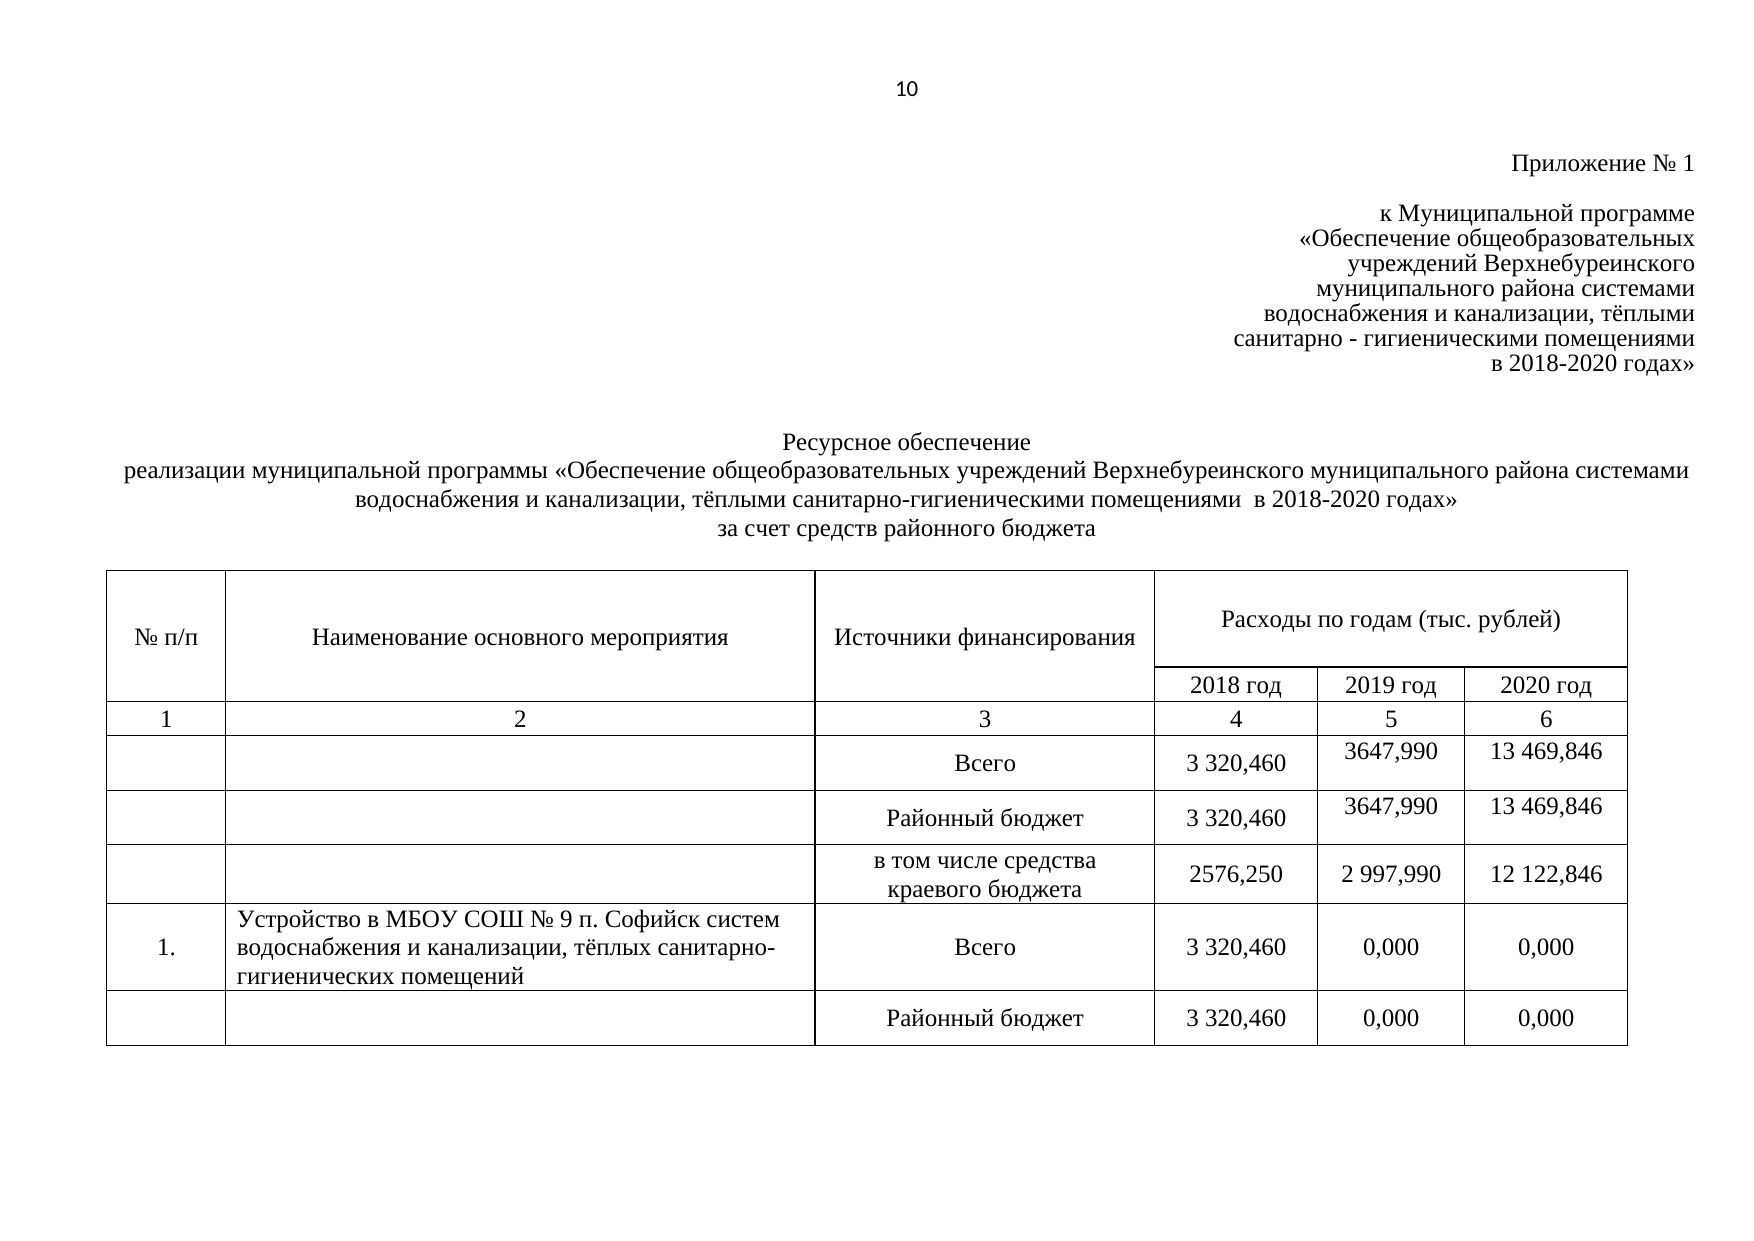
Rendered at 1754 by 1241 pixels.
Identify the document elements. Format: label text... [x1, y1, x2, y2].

table_cell 3 320,460 [1155, 736, 1317, 790]
table_cell 13 469,846 [1465, 736, 1627, 790]
table_cell [226, 736, 814, 790]
table_cell 3 [816, 702, 1154, 735]
table_cell Всего [816, 736, 1154, 790]
table_cell [107, 791, 225, 844]
table_header Расходы по годам (тыс. рублей) [1155, 571, 1627, 666]
table_cell [107, 991, 225, 1045]
table_header Наименование основного мероприятия [226, 571, 814, 701]
table_cell 1. [107, 904, 225, 990]
table_cell 3 320,460 [1155, 904, 1317, 990]
table_cell 3647,990 [1318, 791, 1464, 844]
table_cell 12 122,846 [1465, 845, 1627, 903]
text санитарно - гигиеническими помещениями [118, 327, 1695, 352]
table_header № п/п [107, 571, 225, 701]
table_cell 2 [226, 702, 814, 735]
table_header Источники финансирования [816, 571, 1154, 701]
table_cell 2020 год [1465, 668, 1627, 701]
table_cell 3 320,460 [1155, 991, 1317, 1045]
table_cell 2576,250 [1155, 845, 1317, 903]
text в 2018-2020 годах» [118, 352, 1695, 377]
table_cell 0,000 [1465, 991, 1627, 1045]
table_cell [226, 991, 814, 1045]
table_cell Районный бюджет [816, 991, 1154, 1045]
table_cell Всего [816, 904, 1154, 990]
table_cell Устройство в МБОУ СОШ № 9 п. Софийск систем водоснабжения и канализации, тёплых санитарно- гигиенических помещений [226, 904, 814, 990]
table_cell [226, 791, 814, 844]
table_cell [226, 845, 814, 903]
text муниципального района системами [118, 277, 1695, 302]
table_cell 2 997,990 [1318, 845, 1464, 903]
table_cell 4 [1155, 702, 1317, 735]
table_cell [107, 845, 225, 903]
table_cell в том числе средства краевого бюджета [816, 845, 1154, 903]
text Ресурсное обеспечение реализации муниципальной программы «Обеспечение общеобразовательных учреждений Верхнебуреинского муниципального района системами водоснабжения и канализации, тёплыми санитарно-гигиеническими помещениями в 2018-2020 годах» за счет средств районного бюджета [118, 427, 1695, 542]
table_cell 0,000 [1318, 991, 1464, 1045]
text водоснабжения и канализации, тёплыми [118, 302, 1695, 327]
table_cell 2018 год [1155, 668, 1317, 701]
table_cell [107, 736, 225, 790]
table_cell 3647,990 [1318, 736, 1464, 790]
table_cell 2019 год [1318, 668, 1464, 701]
table_cell 0,000 [1318, 904, 1464, 990]
table_cell 3 320,460 [1155, 791, 1317, 844]
table_cell 1 [107, 702, 225, 735]
table_cell 13 469,846 [1465, 791, 1627, 844]
table_cell 6 [1465, 702, 1627, 735]
text Приложение № 1 к Муниципальной программе «Обеспечение общеобразовательных [118, 152, 1695, 252]
text учреждений Верхнебуреинского [118, 252, 1695, 277]
table_cell 5 [1318, 702, 1464, 735]
table_cell 0,000 [1465, 904, 1627, 990]
table_cell Районный бюджет [816, 791, 1154, 844]
